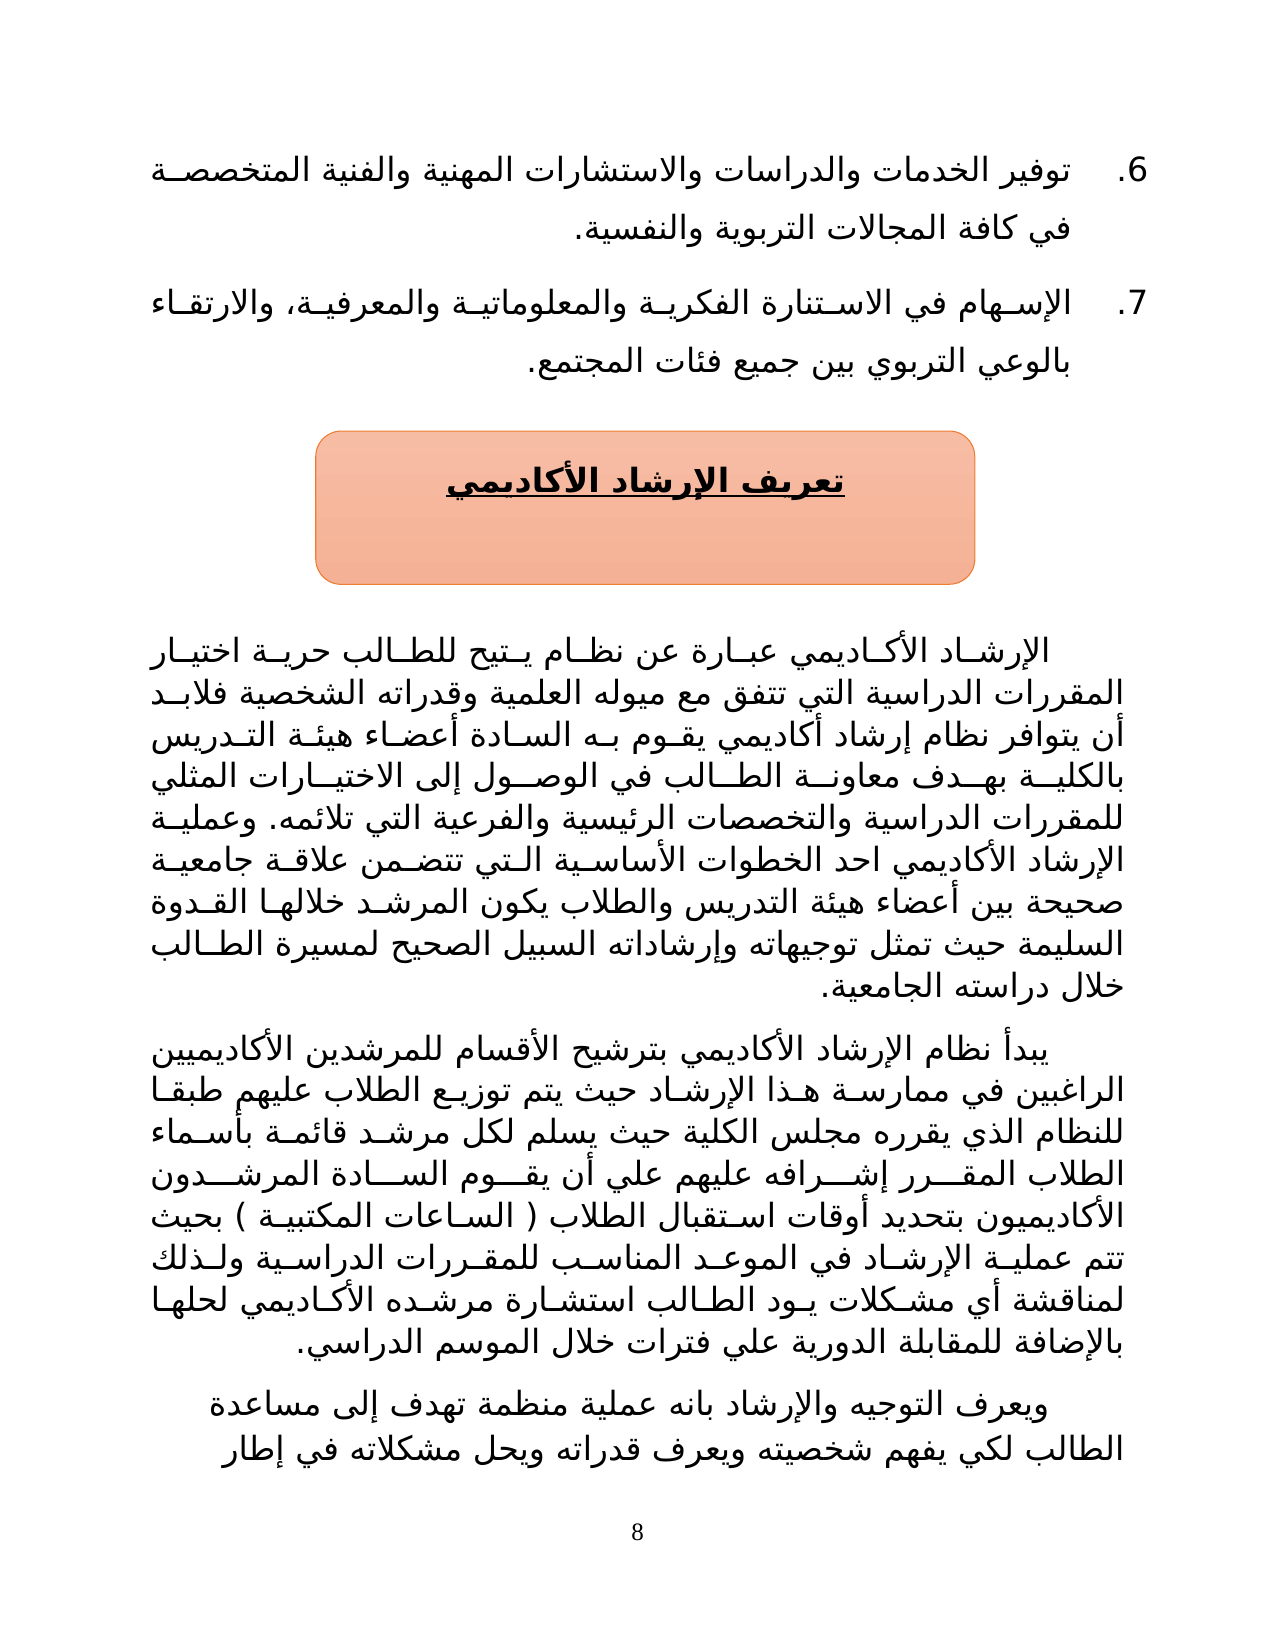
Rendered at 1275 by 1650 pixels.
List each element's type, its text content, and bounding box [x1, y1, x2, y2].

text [150, 1385, 1125, 1468]
text الإرشاد الأكاديمي عبارة عن نظام يتيح للطالب حرية اختيار المقررات الدراسية التي تتفق مع ميوله العلمية وقدراته الشخصية فلابد أن يتوافر نظام إرشاد أكاديمي يقوم به السادة أعضاء هيئة التدريس بالكلية بهدف معاونة الطالب في الوصول إلى الاختيارات المثلي للمقررات الدراسية والتخصصات الرئيسية والفرعية التي تلائمه. وعملية الإرشاد الأكاديمي احد الخطوات الأساسية التي تتضمن علاقة جامعية صحيحة بين أعضاء هيئة التدريس والطلاب يكون المرشد خلالها القدوة السليمة حيث تمثل توجيهاته وإرشاداته السبيل الصحيح لمسيرة الطالب خلال دراسته الجامعية. [150, 631, 1125, 1005]
list توفير الخدمات والدراسات والاستشارات المهنية والفنية المتخصصة في كافة المجالات التربوية والنفسية. [150, 150, 1116, 247]
text يبدأ نظام الإرشاد الأكاديمي بترشيح الأقسام للمرشدين الأكاديميين الراغبين في ممارسة هذا الإرشاد حيث يتم توزيع الطلاب عليهم طبقا للنظام الذي يقرره مجلس الكلية حيث يسلم لكل مرشد قائمة بأسماء الطلاب المقرر إشرافه عليهم علي أن يقوم السادة المرشدون الأكاديميون بتحديد أوقات استقبال الطلاب ( الساعات المكتبية ) بحيث تتم عملية الإرشاد في الموعد المناسب للمقررات الدراسية ولذلك لمناقشة أي مشكلات يود الطالب استشارة مرشده الأكاديمي لحلها بالإضافة للمقابلة الدورية علي فترات خلال الموسم الدراسي. [150, 1029, 1125, 1361]
list الإسهام في الاستنارة الفكرية والمعلوماتية والمعرفية، والارتقاء بالوعي التربوي بين جميع فئات المجتمع. [150, 283, 1116, 380]
